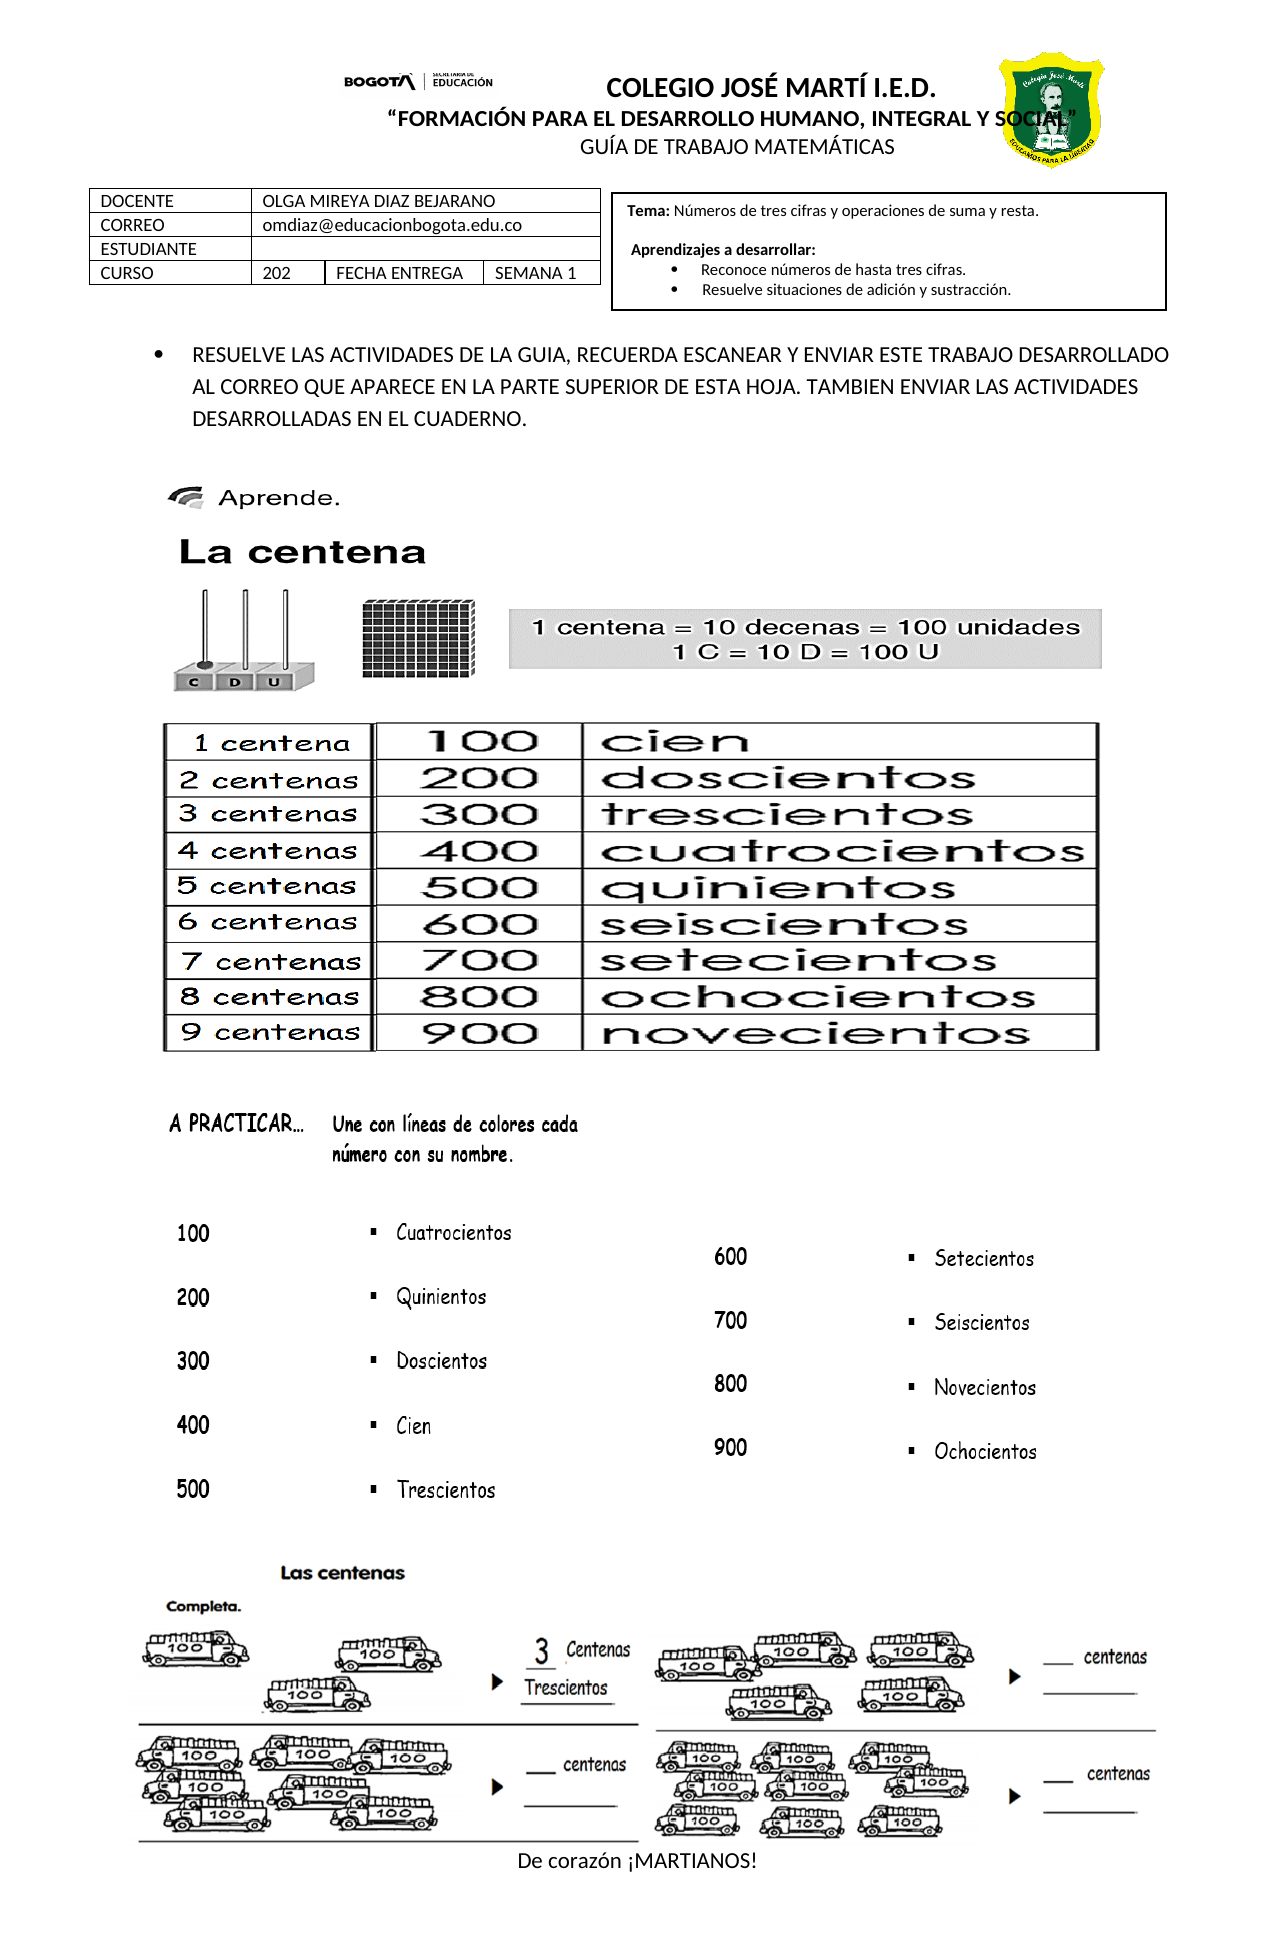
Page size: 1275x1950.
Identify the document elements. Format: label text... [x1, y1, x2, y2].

table_cell 202 [252, 261, 324, 284]
table_cell CURSO [90, 261, 251, 284]
picture [995, 47, 1107, 171]
picture [337, 73, 502, 98]
picture [123, 1559, 1187, 1855]
list RESUELVE LAS ACTIVIDADES DE LA GUIA, RECUERDA ESCANEAR Y ENVIAR ESTE TRABAJO DESARROLLADO AL CORREO QUE APARECE EN LA PARTE SUPERIOR DE ESTA HOJA. TAMBIEN ENVIAR LAS ACTIVIDADES DESARROLLADAS EN EL CUADERNO. [154, 340, 1186, 433]
table_cell omdiaz@educacionbogota.edu.co [252, 213, 600, 236]
table_header DOCENTE [90, 189, 251, 212]
table_header OLGA MIREYA DIAZ BEJARANO [252, 189, 600, 212]
picture [148, 483, 1127, 704]
table_cell [252, 237, 600, 260]
table_cell SEMANA 1 [484, 261, 600, 284]
picture [995, 117, 1002, 124]
table_cell FECHA ENTREGA [326, 261, 483, 284]
table_cell ESTUDIANTE [90, 237, 251, 260]
table_cell CORREO [90, 213, 251, 236]
picture [147, 718, 1117, 1061]
picture [145, 1091, 1100, 1553]
